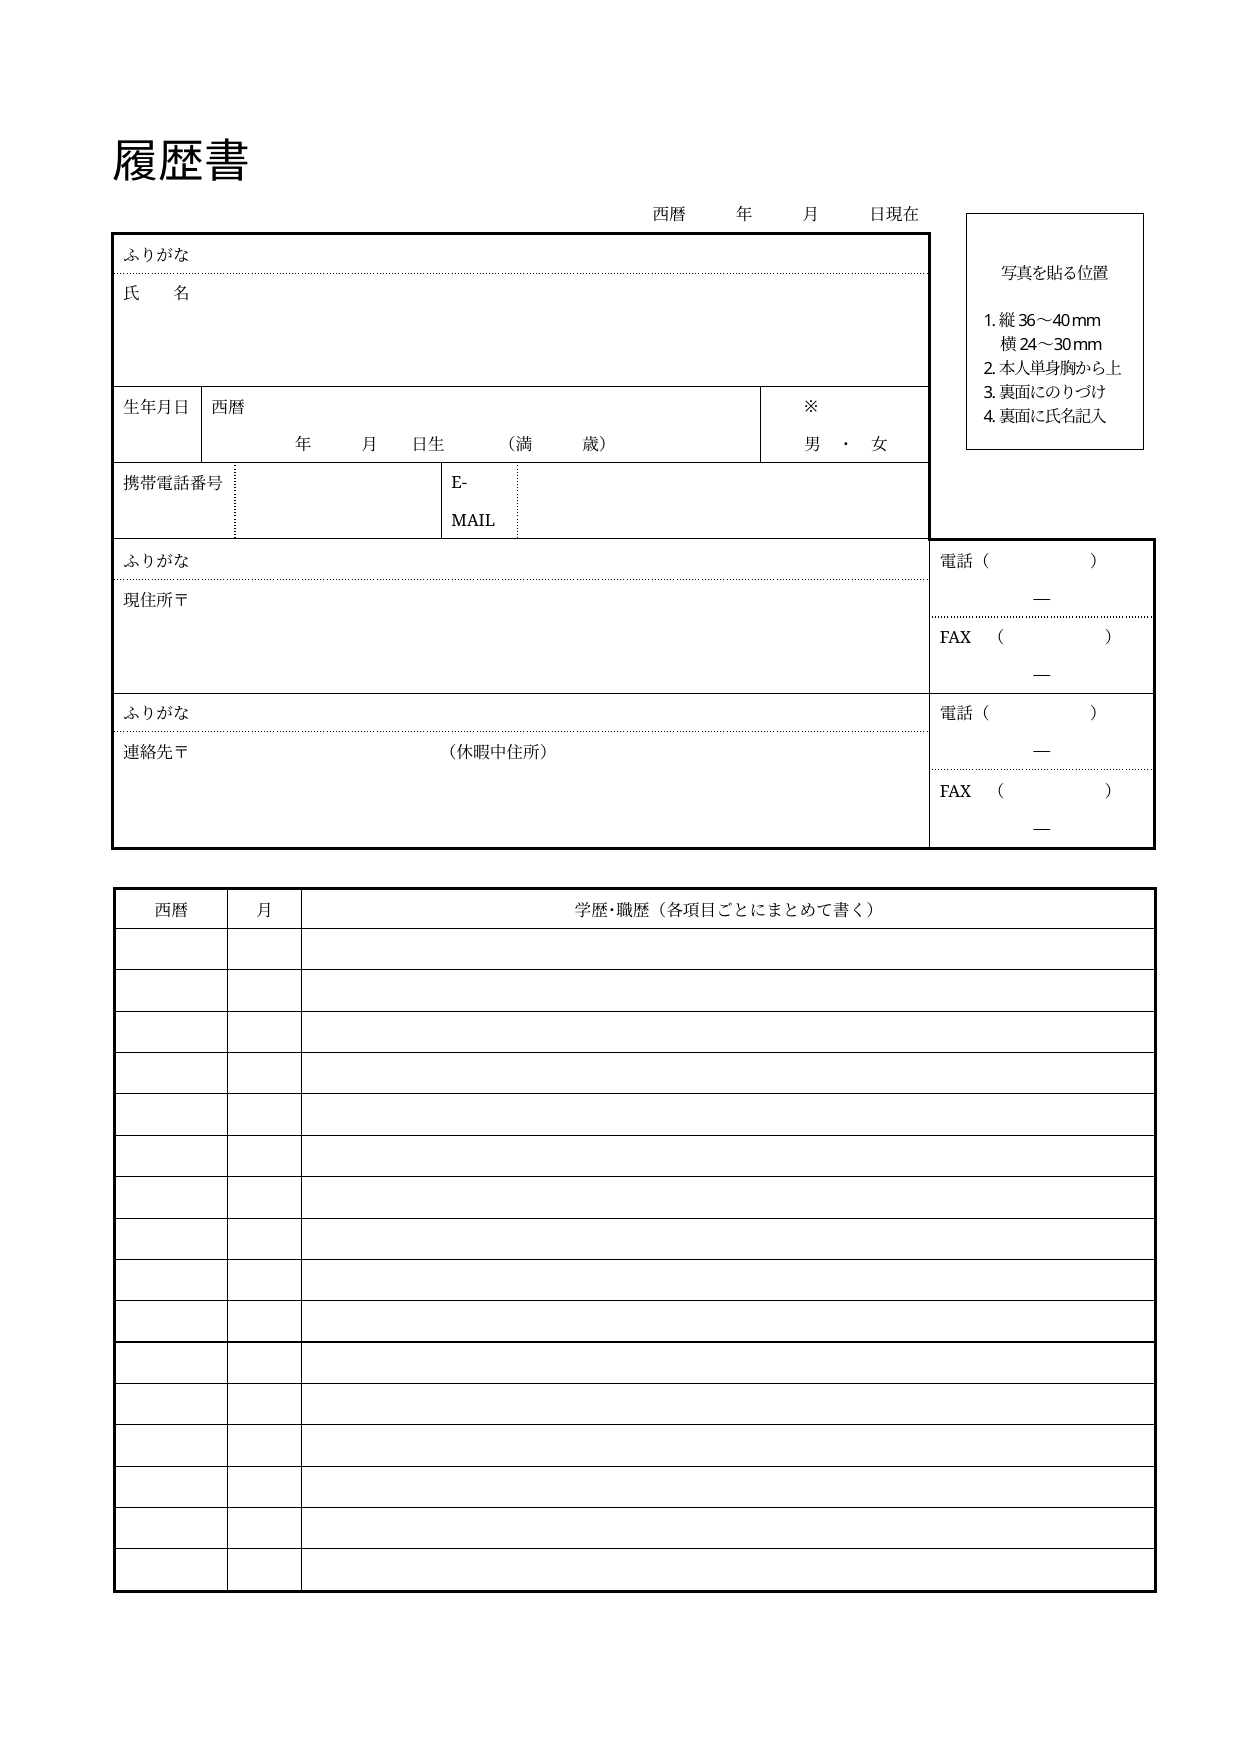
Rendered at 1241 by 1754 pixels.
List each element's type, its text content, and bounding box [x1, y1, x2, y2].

table_cell [302, 1177, 1154, 1217]
text 履歴書 [112, 119, 1152, 194]
table_cell [228, 1012, 301, 1052]
table_cell ふりがな [114, 539, 929, 579]
table_cell [116, 1508, 227, 1548]
table_cell [302, 1467, 1154, 1507]
table_cell [302, 1425, 1154, 1466]
table_cell [302, 1384, 1154, 1424]
table_cell [116, 1260, 227, 1300]
table_cell [302, 1219, 1154, 1259]
table_cell [302, 1343, 1154, 1383]
table_cell [302, 1012, 1154, 1052]
table_cell ※ 男 ・ 女 [761, 387, 928, 462]
table_cell [116, 1425, 227, 1466]
table_cell [116, 1012, 227, 1052]
table_cell 現住所〒 [114, 579, 929, 692]
table_cell 電話（ ） ― [930, 541, 1153, 616]
table_cell [228, 1301, 301, 1341]
table_cell [116, 929, 227, 969]
table_cell E-MAIL [442, 463, 517, 538]
table_cell [302, 929, 1154, 969]
table_cell [116, 1384, 227, 1424]
table_cell 電話（ ） ― [930, 694, 1153, 768]
table_cell [116, 1343, 227, 1383]
table_cell ふりがな [114, 235, 928, 273]
table_header 西暦 年 月 日現在 [113, 195, 929, 232]
table_cell [228, 1094, 301, 1135]
table_cell [116, 1467, 227, 1507]
table_cell [116, 1549, 227, 1589]
table_cell [302, 1549, 1154, 1589]
table_header 学歴･職歴（各項目ごとにまとめて書く） [302, 890, 1154, 928]
table_header 西暦 [116, 890, 227, 928]
table_cell [116, 1136, 227, 1176]
table_cell [302, 1260, 1154, 1300]
table_cell [517, 463, 928, 538]
table_cell [228, 1260, 301, 1300]
table_cell [228, 1508, 301, 1548]
table_header 月 [228, 890, 301, 928]
table_cell 西暦 年 月 日生 （満 歳） [202, 387, 760, 462]
table_cell 氏 名 [114, 273, 928, 386]
table_cell FAX （ ） ― [930, 616, 1153, 692]
table_cell [116, 1053, 227, 1093]
table_cell 生年月日 [114, 387, 201, 462]
table_cell [228, 1219, 301, 1259]
table_cell [302, 1094, 1154, 1135]
table_cell [228, 1467, 301, 1507]
table_cell [228, 1177, 301, 1217]
table_cell [228, 929, 301, 969]
table_cell [228, 1425, 301, 1466]
table_cell [302, 1053, 1154, 1093]
table_cell [116, 1301, 227, 1341]
table_cell [228, 1053, 301, 1093]
table_cell [302, 1301, 1154, 1341]
table_cell 連絡先〒 （休暇中住所） [114, 731, 929, 847]
table_cell [228, 1136, 301, 1176]
table_cell [228, 1549, 301, 1589]
table_cell ふりがな [114, 694, 929, 731]
table_cell [228, 1343, 301, 1383]
table_cell [116, 1094, 227, 1135]
table_cell FAX （ ） ― [930, 769, 1153, 847]
table_cell [235, 463, 441, 538]
table_cell [302, 1136, 1154, 1176]
table_cell [116, 970, 227, 1011]
table_cell 携帯電話番号 [114, 463, 235, 538]
table_cell [302, 1508, 1154, 1548]
table_cell [302, 970, 1154, 1011]
table_cell [228, 1384, 301, 1424]
table_cell [116, 1219, 227, 1259]
table_cell [116, 1177, 227, 1217]
table_cell [228, 970, 301, 1011]
